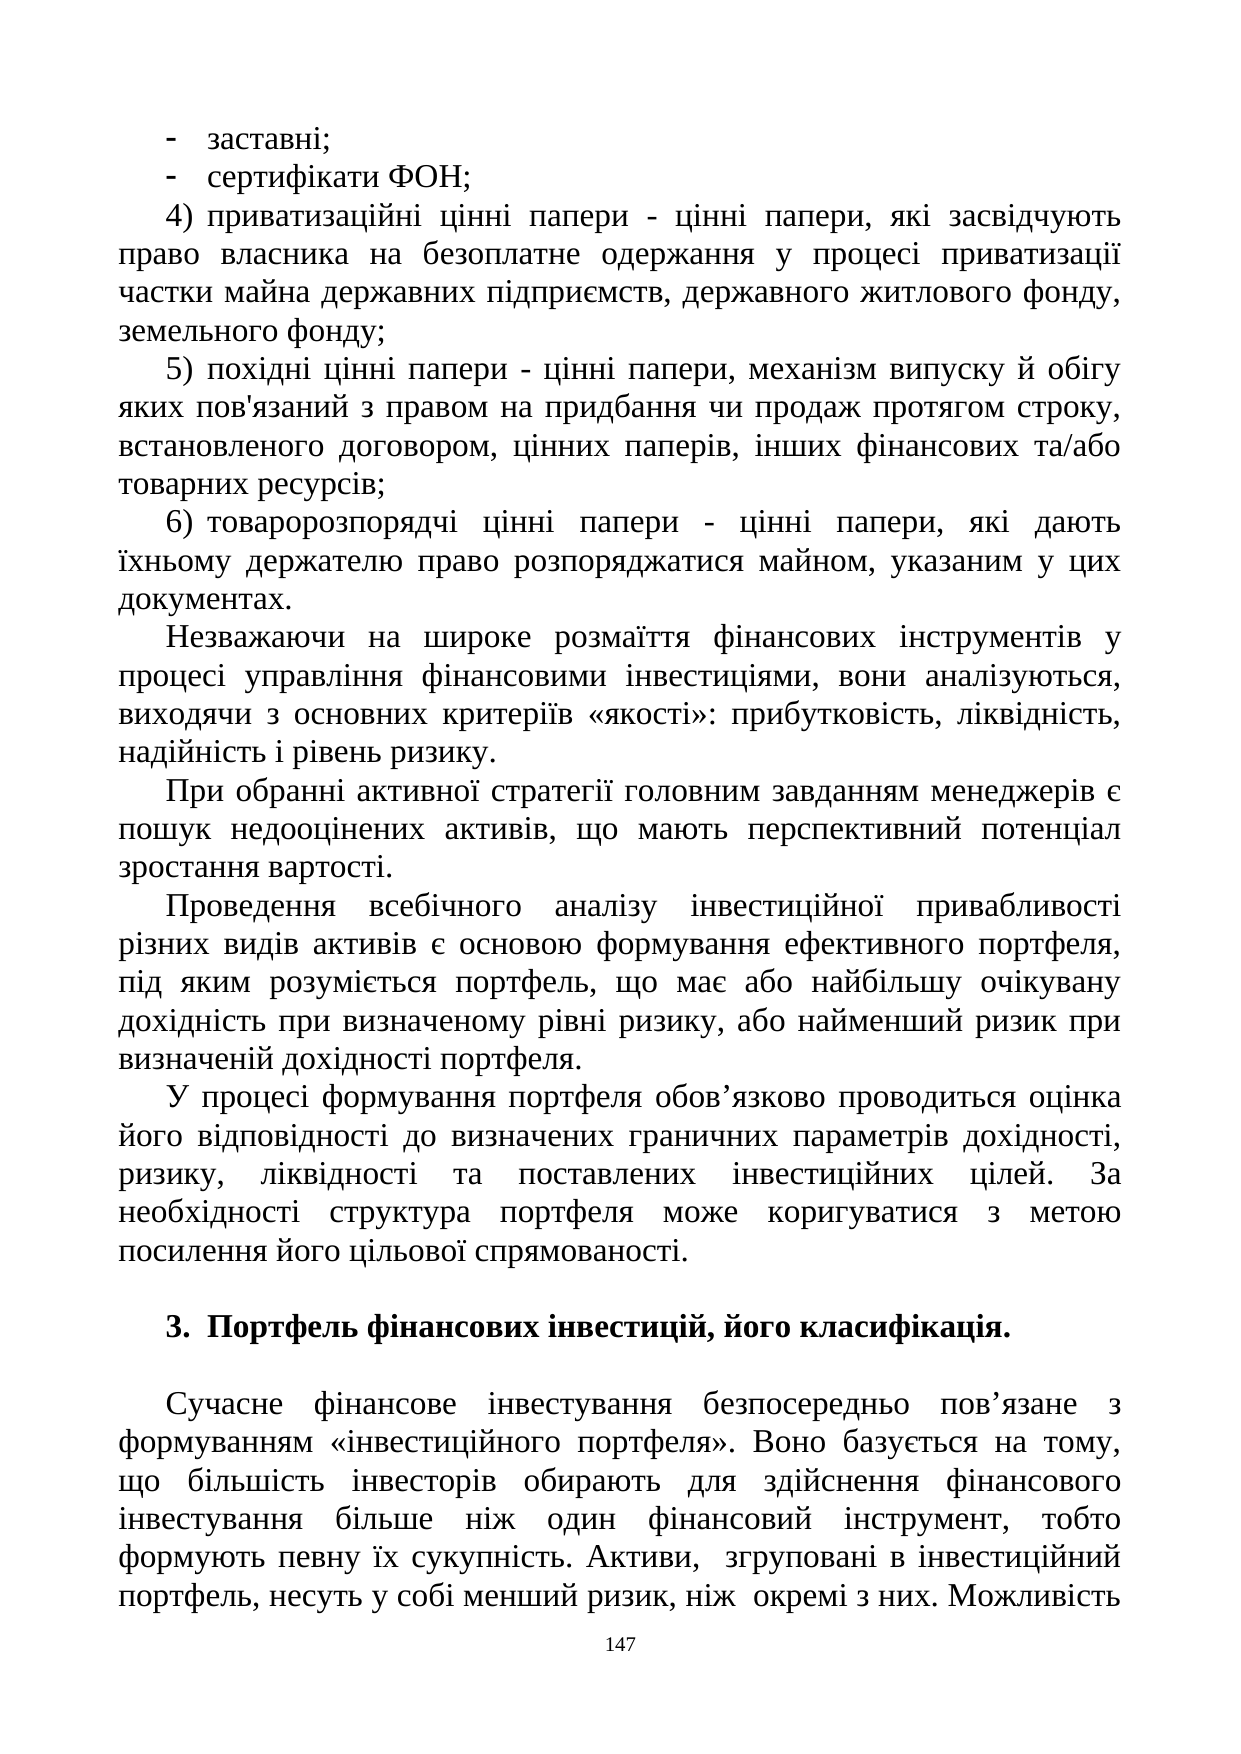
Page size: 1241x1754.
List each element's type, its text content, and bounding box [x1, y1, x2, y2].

text Проведення всебічного аналізу інвестиційної привабливості різних видів активів є основою формування ефективного портфеля, під яким розуміється портфель, що має або найбільшу очікувану дохідність при визначеному рівні ризику, або найменший ризик при визначеній дохідності портфеля. [118, 885, 1122, 1076]
text У процесі формування портфеля обов’язково проводиться оцінка його відповідності до визначених граничних параметрів дохідності, ризику, ліквідності та поставлених інвестиційних цілей. За необхідності структура портфеля може коригуватися з метою посилення його цільової спрямованості. [118, 1076, 1122, 1268]
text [118, 1383, 1122, 1613]
list заставні; [118, 118, 1122, 156]
list приватизаційні цінні папери - цінні папери, які засвідчують право власника на безоплатне одержання у процесі приватизації частки майна державних підприємств, державного житлового фонду, земельного фонду; [118, 195, 1122, 348]
list товаророзпорядчі цінні папери - цінні папери, які дають їхньому держателю право розпоряджатися майном, указаним у цих документах. [118, 501, 1122, 616]
text Незважаючи на широке розмаїття фінансових інструментів у процесі управління фінансовими інвестиціями, вони аналізуються, виходячи з основних критеріїв «якості»: прибутковість, ліквідність, надійність і рівень ризику. [118, 616, 1122, 770]
text При обранні активної стратегії головним завданням менеджерів є пошук недооцінених активів, що мають перспективний потенціал зростання вартості. [118, 770, 1122, 885]
list похідні цінні папери - цінні папери, механізм випуску й обігу яких пов'язаний з правом на придбання чи продаж протягом строку, встановленого договором, цінних паперів, інших фінансових та/або товарних ресурсів; [118, 348, 1122, 501]
list сертифікати ФОН; [118, 156, 1122, 195]
list Портфель фінансових інвестицій, його класифікація. [118, 1306, 1122, 1345]
